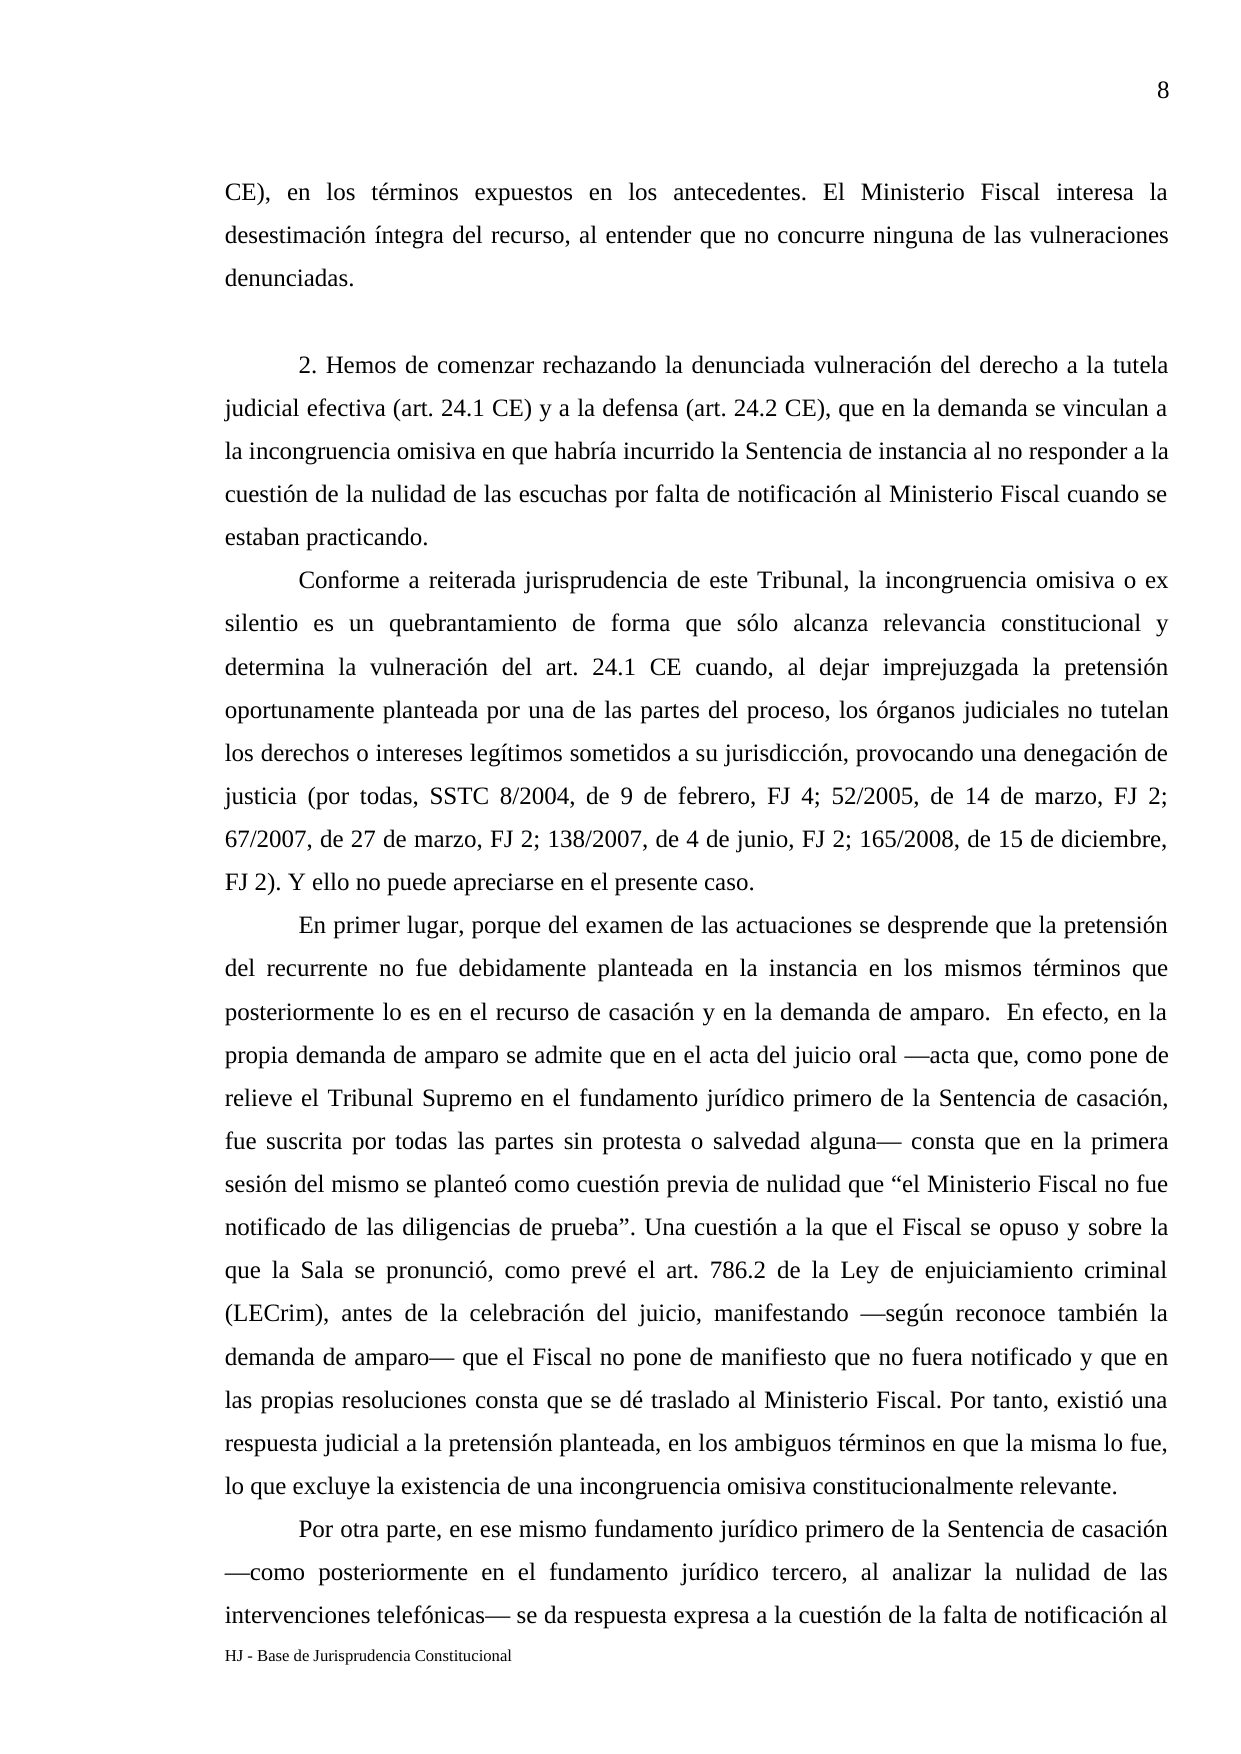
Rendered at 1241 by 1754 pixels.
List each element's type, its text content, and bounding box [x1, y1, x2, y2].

text 2. Hemos de comenzar rechazando la denunciada vulneración del derecho a la tutela judicial efectiva (art. 24.1 CE) y a la defensa (art. 24.2 CE), que en la demanda se vinculan a la incongruencia omisiva en que habría incurrido la Sentencia de instancia al no responder a la cuestión de la nulidad de las escuchas por falta de notificación al Ministerio Fiscal cuando se estaban practicando. [224, 350, 1169, 551]
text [224, 177, 1169, 292]
text Conforme a reiterada jurisprudencia de este Tribunal, la incongruencia omisiva o ex silentio es un quebrantamiento de forma que sólo alcanza relevancia constitucional y determina la vulneración del art. 24.1 CE cuando, al dejar imprejuzgada la pretensión oportunamente planteada por una de las partes del proceso, los órganos judiciales no tutelan los derechos o intereses legítimos sometidos a su jurisdicción, provocando una denegación de justicia (por todas, SSTC 8/2004, de 9 de febrero, FJ 4; 52/2005, de 14 de marzo, FJ 2; 67/2007, de 27 de marzo, FJ 2; 138/2007, de 4 de junio, FJ 2; 165/2008, de 15 de diciembre, FJ 2). Y ello no puede apreciarse en el presente caso. [224, 565, 1169, 896]
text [224, 1514, 1169, 1629]
text En primer lugar, porque del examen de las actuaciones se desprende que la pretensión del recurrente no fue debidamente planteada en la instancia en los mismos términos que posteriormente lo es en el recurso de casación y en la demanda de amparo. En efecto, en la propia demanda de amparo se admite que en el acta del juicio oral —acta que, como pone de relieve el Tribunal Supremo en el fundamento jurídico primero de la Sentencia de casación, fue suscrita por todas las partes sin protesta o salvedad alguna— consta que en la primera sesión del mismo se planteó como cuestión previa de nulidad que “el Ministerio Fiscal no fue notificado de las diligencias de prueba”. Una cuestión a la que el Fiscal se opuso y sobre la que la Sala se pronunció, como prevé el art. 786.2 de la Ley de enjuiciamiento criminal (LECrim), antes de la celebración del juicio, manifestando —según reconoce también la demanda de amparo— que el Fiscal no pone de manifiesto que no fuera notificado y que en las propias resoluciones consta que se dé traslado al Ministerio Fiscal. Por tanto, existió una respuesta judicial a la pretensión planteada, en los ambiguos términos en que la misma lo fue, lo que excluye la existencia de una incongruencia omisiva constitucionalmente relevante. [224, 910, 1169, 1500]
